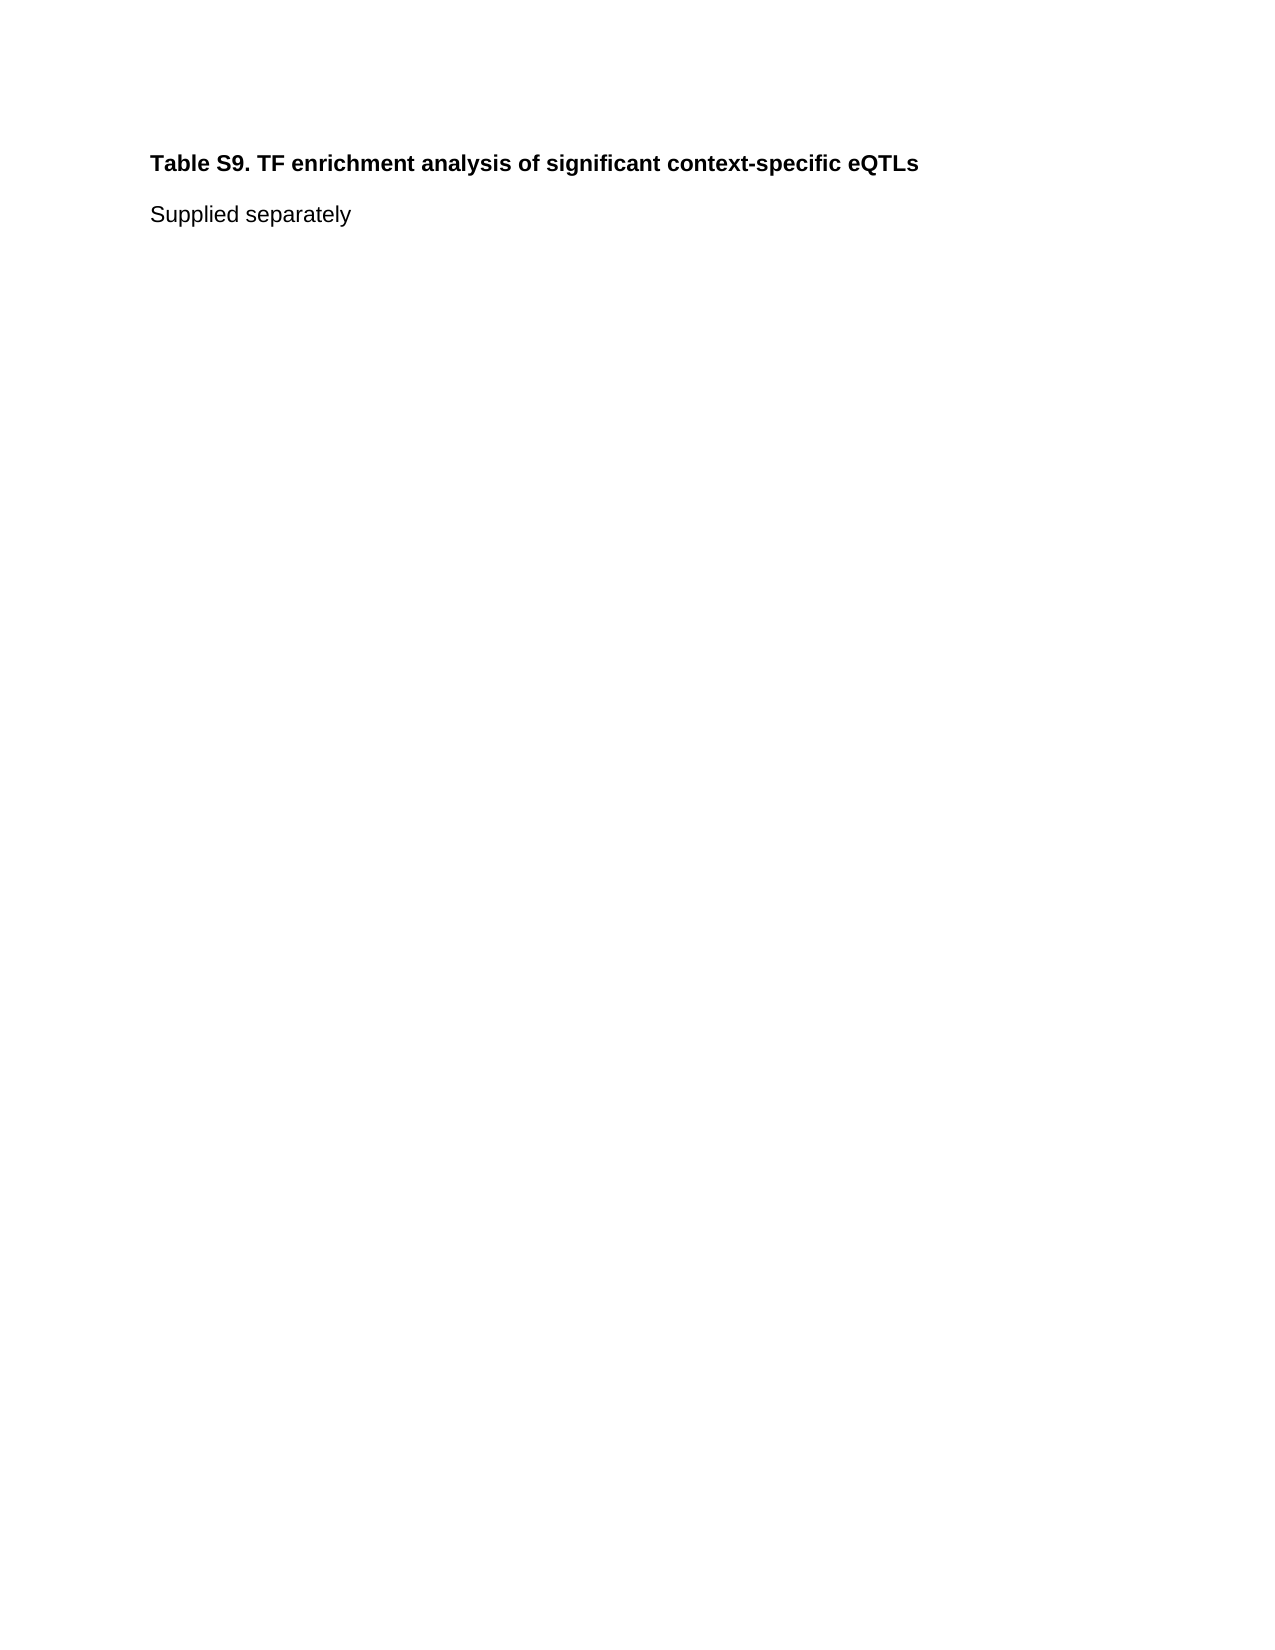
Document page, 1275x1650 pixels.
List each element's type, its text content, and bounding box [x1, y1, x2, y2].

subtitle Table S9. TF enrichment analysis of significant context-specific eQTLs [150, 150, 1125, 176]
text Supplied separately [150, 201, 1125, 227]
